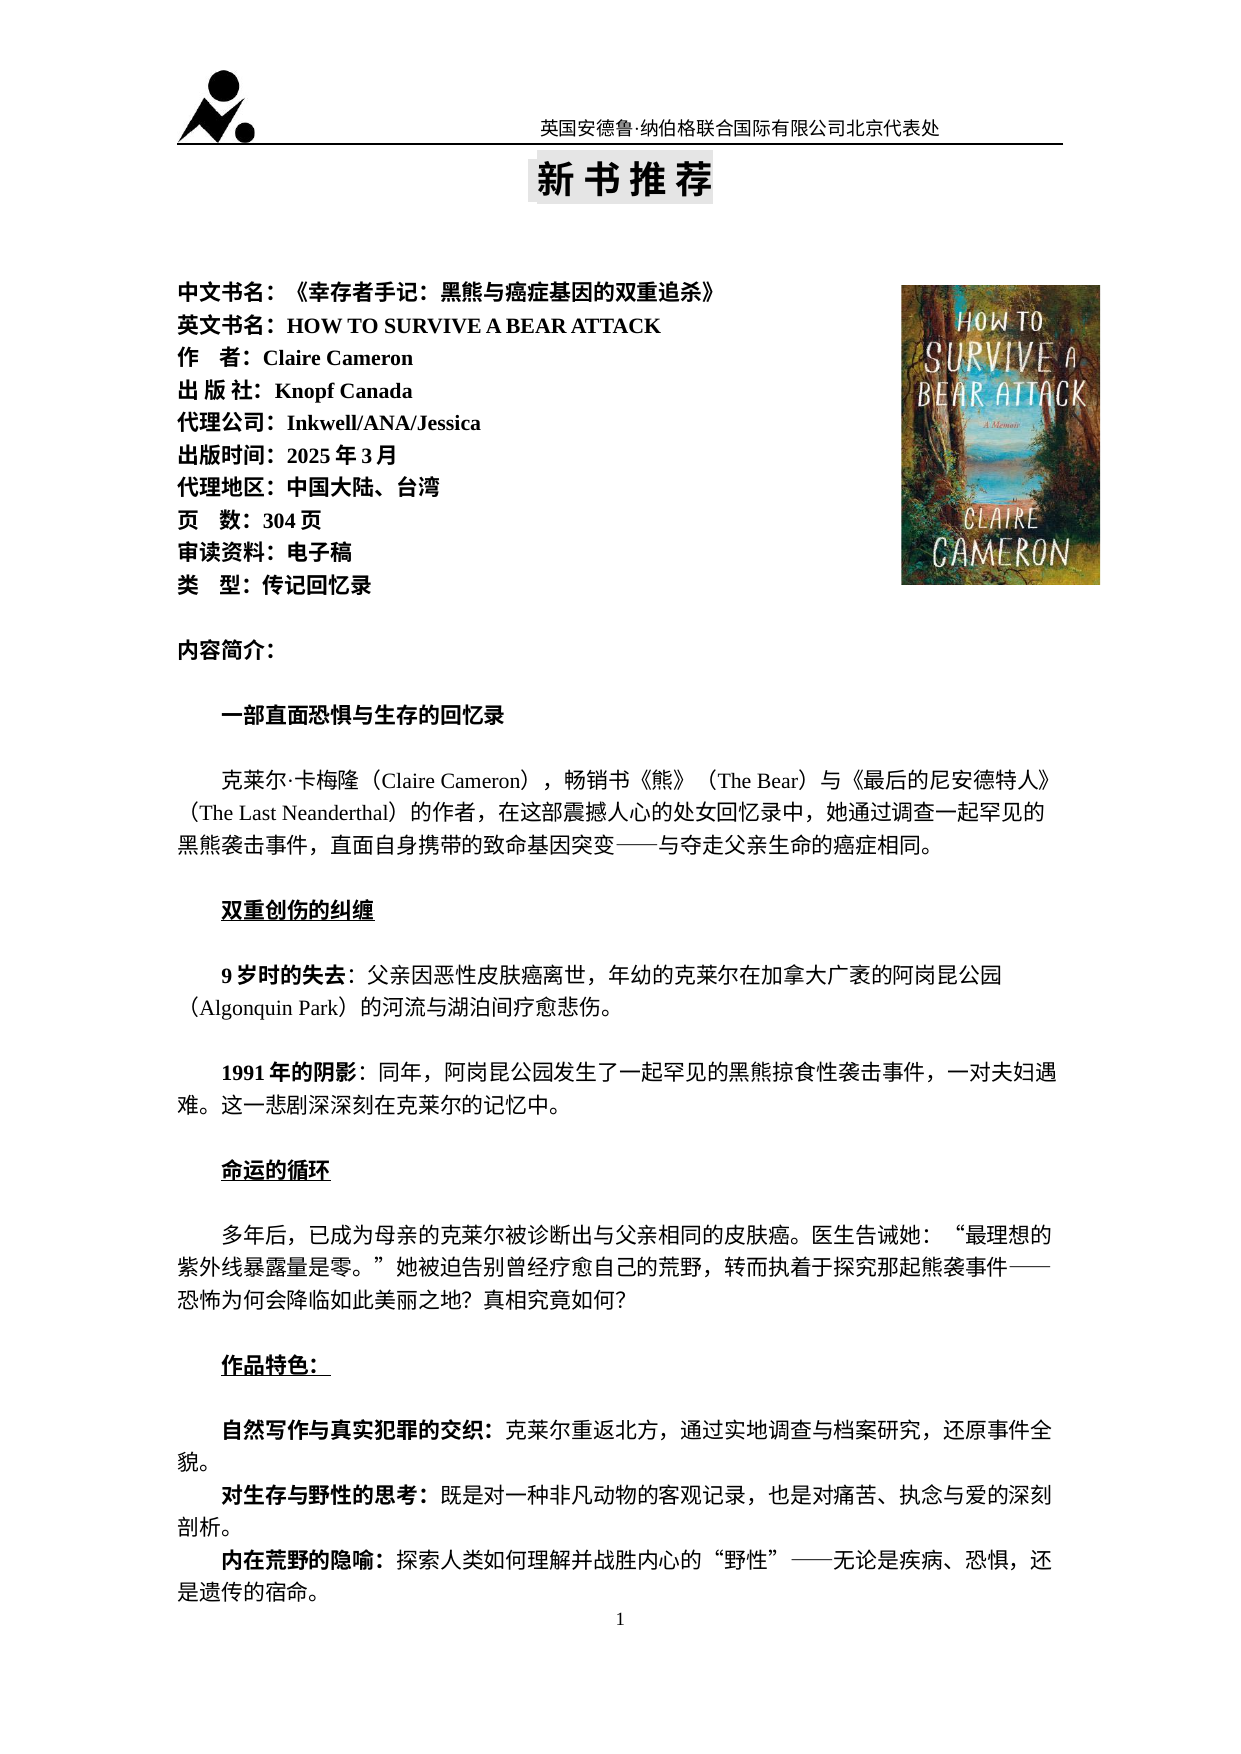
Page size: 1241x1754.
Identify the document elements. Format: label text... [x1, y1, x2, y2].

text 双重创伤的纠缠 [177, 892, 1063, 925]
text 出版时间：2025年3月 [177, 437, 901, 470]
picture [901, 285, 1101, 585]
text 审读资料：电子稿 [177, 535, 901, 567]
text 出 版 社：Knopf Canada [177, 372, 901, 405]
subtitle 一部直面恐惧与生存的回忆录 [177, 697, 1063, 730]
text 页 数：304页 [177, 502, 901, 535]
text 命运的循环 [177, 1152, 1063, 1185]
picture [177, 70, 255, 143]
text 1991年的阴影：同年，阿岗昆公园发生了一起罕见的黑熊掠食性袭击事件，一对夫妇遇难。这一悲剧深深刻在克莱尔的记忆中。 [177, 1055, 1063, 1120]
text 英文书名：HOW TO SURVIVE A BEAR ATTACK [177, 307, 901, 340]
text 克莱尔·卡梅隆（Claire Cameron），畅销书《熊》（The Bear）与《最后的尼安德特人》（The Last Neanderthal）的作者，在这部震撼人心的处女回忆录中，她通过调查一起罕见的黑熊袭击事件，直面自身携带的致命基因突变——与夺走父亲生命的癌症相同。 [177, 762, 1063, 860]
subtitle 自然写作与真实犯罪的交织：克莱尔重返北方，通过实地调查与档案研究，还原事件全貌。 [177, 1412, 1063, 1477]
text 类 型：传记回忆录 [177, 567, 1063, 600]
subtitle 作品特色： [177, 1347, 1063, 1380]
text 新 书 推 荐 [177, 145, 1063, 210]
text 多年后，已成为母亲的克莱尔被诊断出与父亲相同的皮肤癌。医生告诫她：“最理想的紫外线暴露量是零。”她被迫告别曾经疗愈自己的荒野，转而执着于探究那起熊袭事件——恐怖为何会降临如此美丽之地？真相究竟如何？ [177, 1217, 1063, 1315]
text 代理公司：Inkwell/ANA/Jessica [177, 405, 901, 437]
text 中文书名：《幸存者手记：黑熊与癌症基因的双重追杀》 [177, 275, 1063, 307]
text 代理地区：中国大陆、台湾 [177, 470, 901, 502]
text 内容简介： [177, 632, 1063, 665]
subtitle 对生存与野性的思考：既是对一种非凡动物的客观记录，也是对痛苦、执念与爱的深刻剖析。 [177, 1477, 1063, 1542]
text 9岁时的失去：父亲因恶性皮肤癌离世，年幼的克莱尔在加拿大广袤的阿岗昆公园（Algonquin Park）的河流与湖泊间疗愈悲伤。 [177, 957, 1063, 1022]
text 作 者：Claire Cameron [177, 340, 901, 372]
subtitle 内在荒野的隐喻：探索人类如何理解并战胜内心的“野性”——无论是疾病、恐惧，还是遗传的宿命。 [177, 1542, 1063, 1607]
